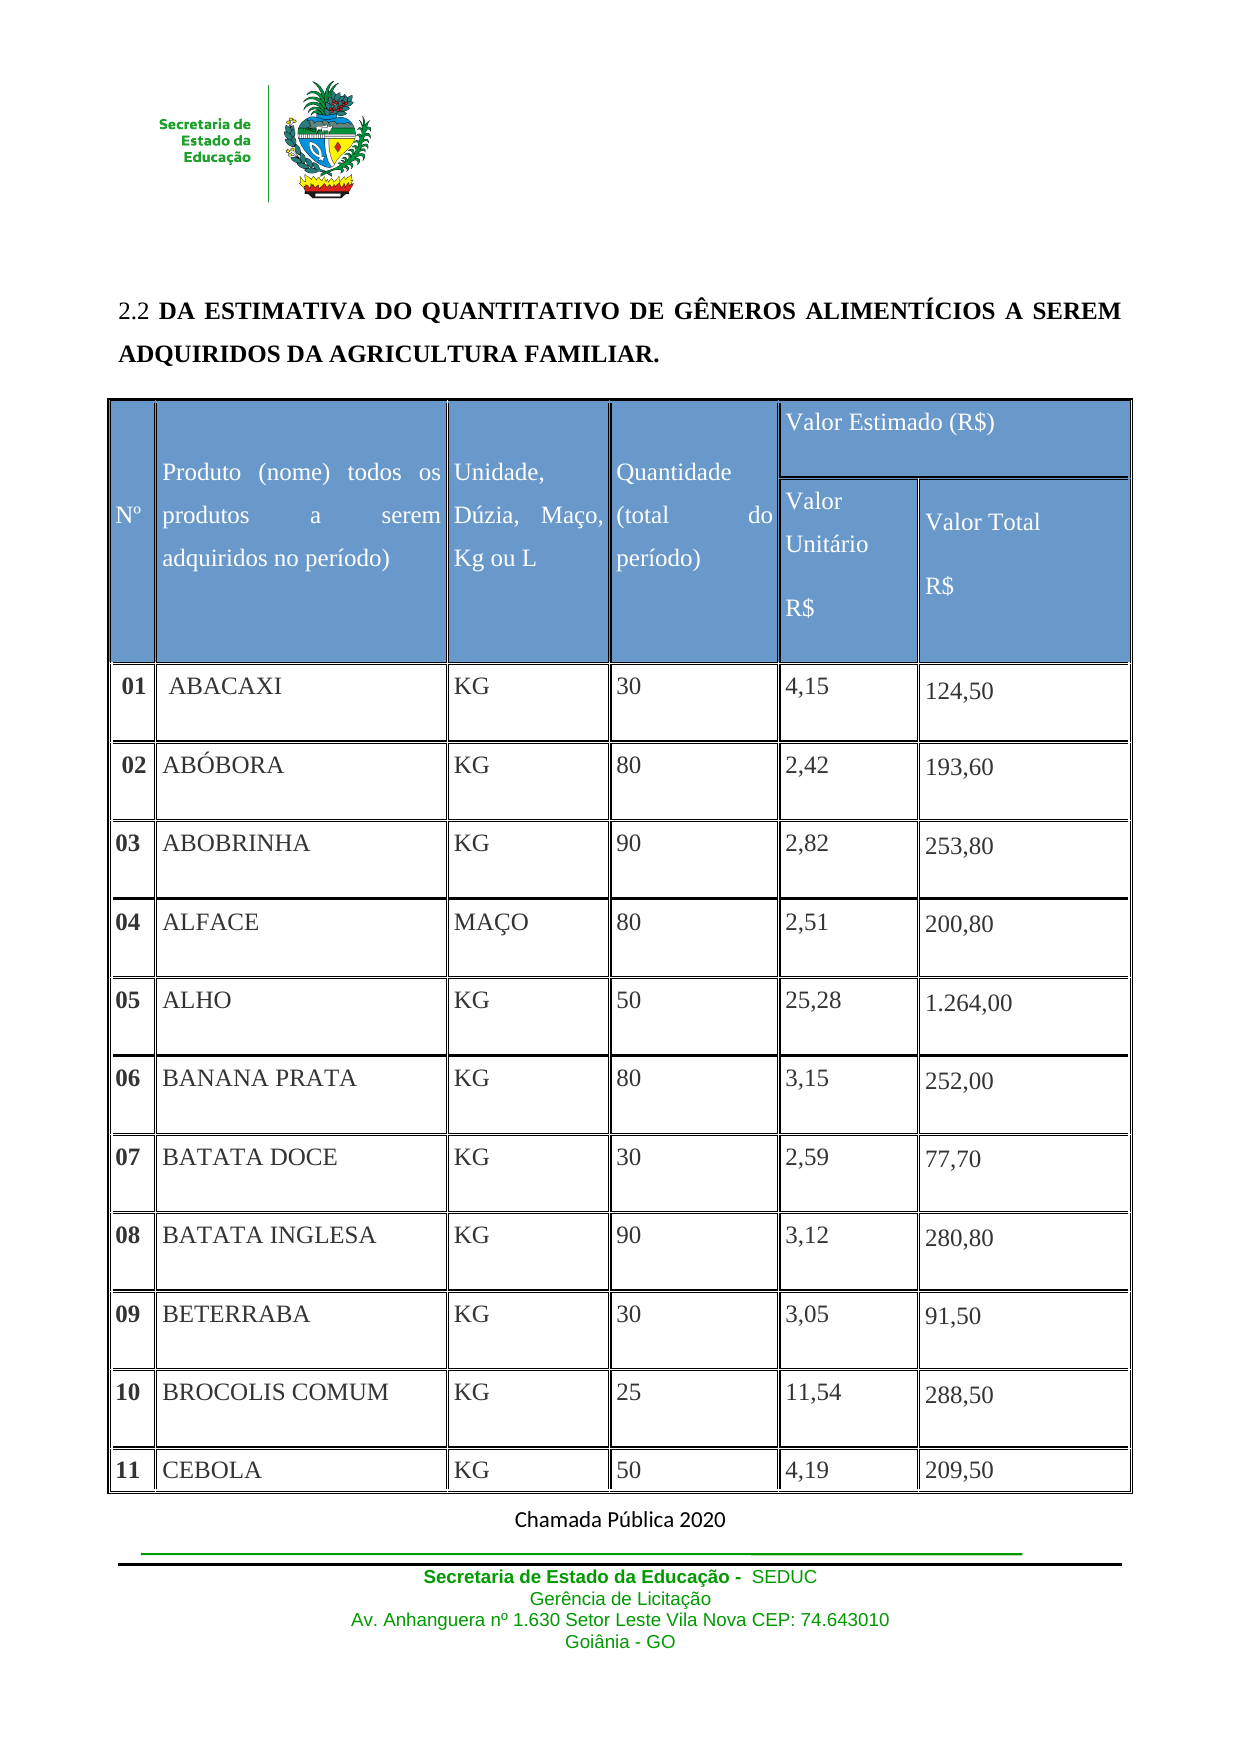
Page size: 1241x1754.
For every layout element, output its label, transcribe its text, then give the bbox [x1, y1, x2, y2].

table_cell 04 [111, 897, 154, 976]
table_cell KG [449, 979, 608, 1054]
table_cell Valor Unitário R$ [781, 480, 917, 662]
table_cell BATATA DOCE [157, 1136, 446, 1211]
table_cell 05 [109, 976, 156, 1054]
table_cell CEBOLA [156, 1450, 447, 1491]
table_cell BANANA PRATA [157, 1057, 446, 1132]
table_cell ABACAXI [157, 665, 446, 740]
table_header Produto (nome) todos os produtos a serem adquiridos no período) [156, 401, 447, 662]
table_cell 08 [109, 1211, 156, 1289]
table_cell 2,51 [781, 900, 917, 976]
table_cell 2,42 [781, 744, 917, 819]
table_cell 252,00 [920, 1054, 1130, 1132]
table_header Quantidade (total do período) [610, 400, 779, 662]
table_cell KG [449, 822, 608, 897]
table_cell KG [449, 665, 608, 740]
table_cell 193,60 [920, 740, 1130, 819]
table_cell 209,50 [919, 1446, 1130, 1491]
table_cell 03 [109, 819, 156, 897]
table_cell 90 [612, 1214, 777, 1289]
table_cell 124,50 [919, 662, 1131, 740]
table_cell ALFACE [157, 900, 446, 976]
table_header Unidade, Dúzia, Maço, Kg ou L [448, 400, 610, 662]
table_cell KG [449, 1057, 608, 1132]
table_cell 80 [612, 1057, 777, 1132]
table_header Valor Estimado (R$) [779, 401, 1130, 476]
table_cell 280,80 [919, 1211, 1131, 1289]
table_cell 30 [612, 1293, 777, 1368]
table_cell 3,12 [781, 1214, 917, 1289]
table_cell 25 [612, 1371, 777, 1446]
table_cell 2,82 [781, 822, 917, 897]
table_cell KG [449, 744, 608, 819]
table_cell KG [449, 1214, 608, 1289]
table_cell 77,70 [920, 1133, 1130, 1211]
table_cell KG [448, 1446, 610, 1491]
table_cell 4,15 [781, 665, 917, 740]
table_cell ALHO [157, 979, 446, 1054]
table_cell 02 [111, 740, 154, 819]
table_cell 30 [612, 1136, 777, 1211]
table_cell 06 [111, 1054, 154, 1132]
table_cell KG [449, 1371, 608, 1446]
table_cell 25,28 [781, 979, 917, 1054]
table_cell 91,50 [920, 1289, 1130, 1368]
table_cell Valor Total R$ [920, 476, 1130, 662]
table_cell 50 [610, 1446, 779, 1491]
table_cell 1.264,00 [919, 976, 1131, 1054]
table_cell 10 [109, 1368, 156, 1446]
table_cell 11,54 [781, 1371, 917, 1446]
table_cell 2,59 [781, 1136, 917, 1211]
table_cell 4,19 [779, 1450, 918, 1491]
table_cell 50 [612, 979, 777, 1054]
table_cell 80 [612, 900, 777, 976]
text 2.2 DA ESTIMATIVA DO QUANTITATIVO DE GÊNEROS ALIMENTÍCIOS A SEREM ADQUIRIDOS DA AGRICULTURA FAMILIAR. [118, 296, 1122, 368]
table_cell BETERRABA [157, 1293, 446, 1368]
table_cell 80 [612, 744, 777, 819]
table_cell 253,80 [919, 819, 1131, 897]
table_cell ABÓBORA [157, 744, 446, 819]
table_cell MAÇO [449, 900, 608, 976]
table_cell 3,05 [781, 1293, 917, 1368]
table_cell 07 [111, 1133, 154, 1211]
table_cell BATATA INGLESA [157, 1214, 446, 1289]
table_cell 01 [109, 662, 156, 740]
table_cell ABOBRINHA [157, 822, 446, 897]
table_cell 3,15 [781, 1057, 917, 1132]
table_cell 200,80 [920, 897, 1130, 976]
table_cell KG [449, 1136, 608, 1211]
table_header Nº [111, 401, 156, 662]
table_cell BROCOLIS COMUM [157, 1371, 446, 1446]
table_cell KG [449, 1293, 608, 1368]
table_cell 288,50 [919, 1368, 1131, 1446]
picture [118, 73, 412, 210]
table_cell 11 [111, 1446, 156, 1491]
table_cell 90 [612, 822, 777, 897]
table_cell 30 [612, 665, 777, 740]
table_cell 09 [111, 1289, 154, 1368]
